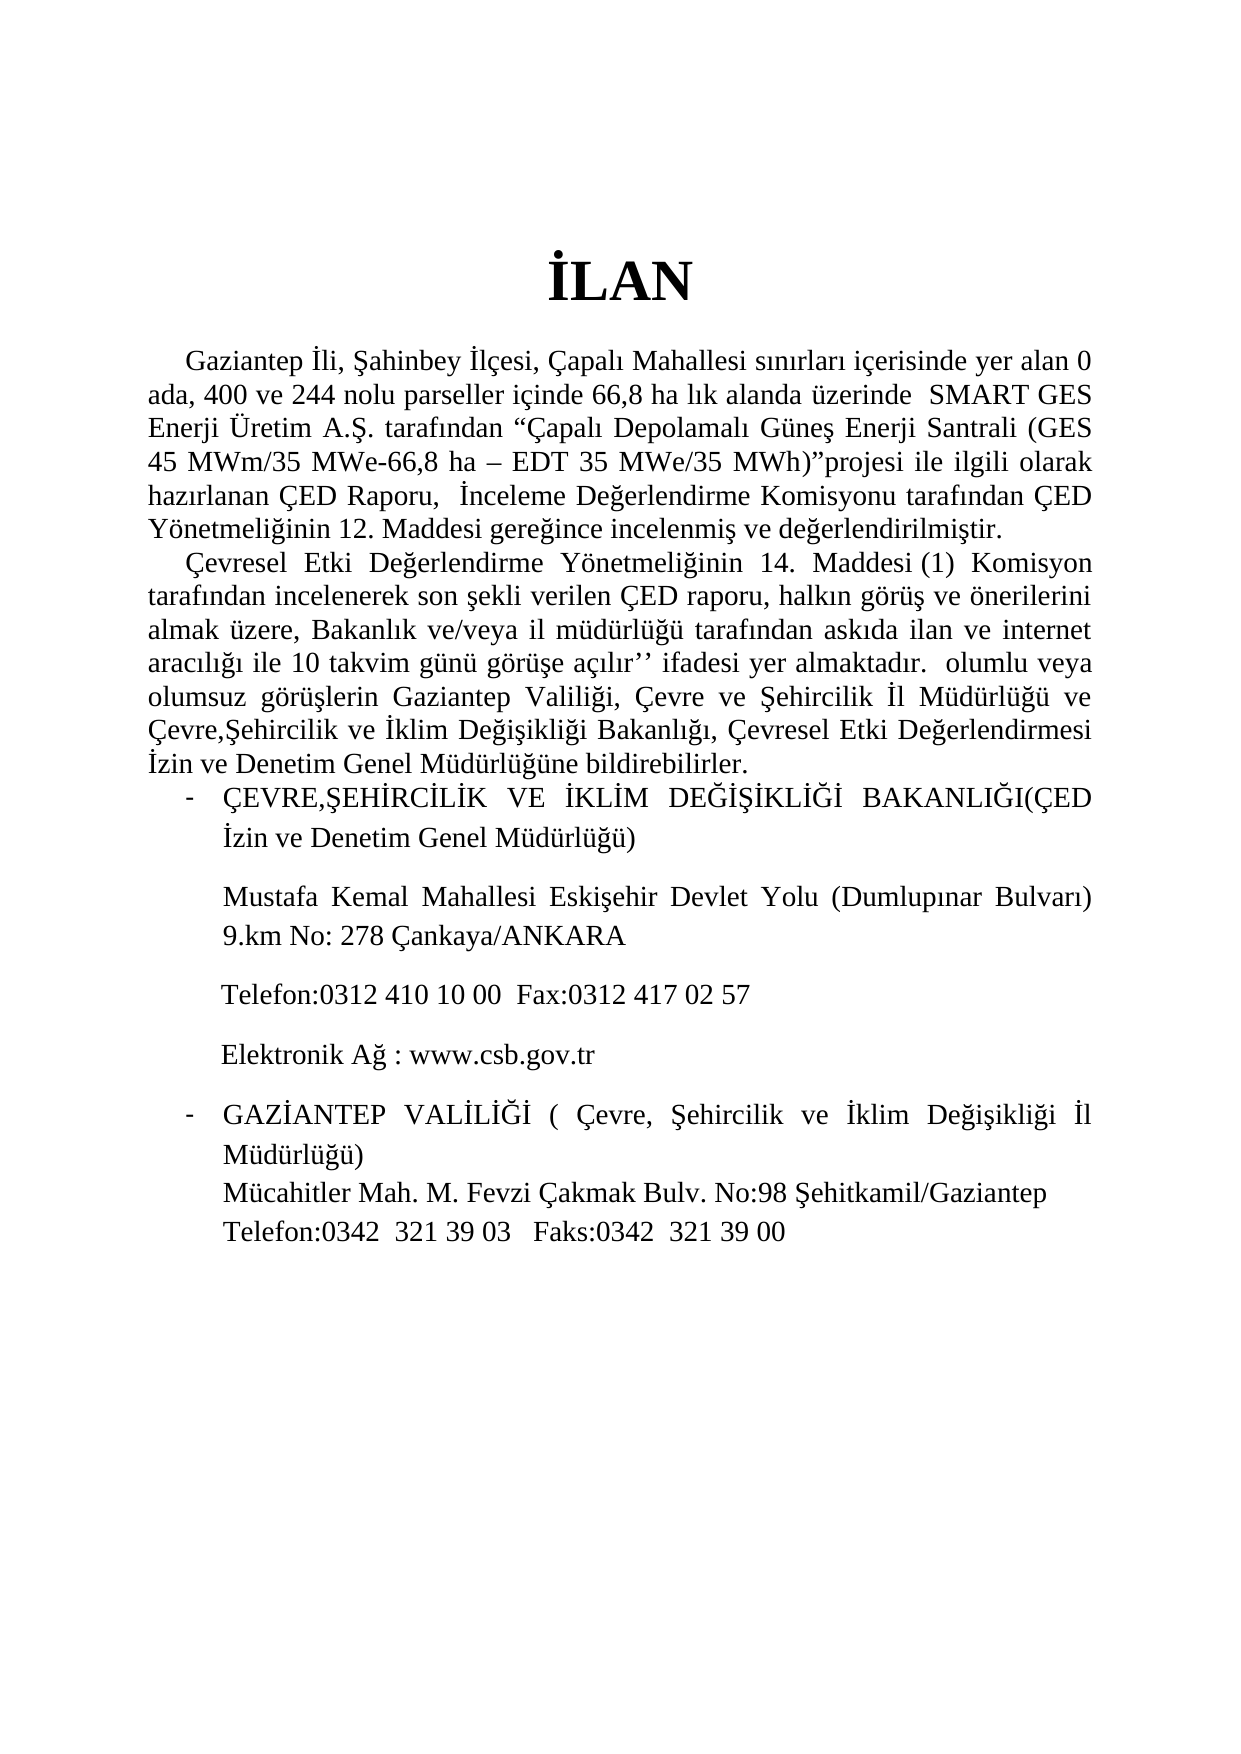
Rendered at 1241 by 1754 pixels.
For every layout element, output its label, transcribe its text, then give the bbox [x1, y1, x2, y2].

text Mustafa Kemal Mahallesi Eskişehir Devlet Yolu (Dumlupınar Bulvarı) 9.km No: 278 Çankaya/ANKARA [223, 879, 1093, 952]
text Çevresel Etki Değerlendirme Yönetmeliğinin 14. Maddesi (1) Komisyon tarafından incelenerek son şekli verilen ÇED raporu, halkın görüş ve önerilerini almak üzere, Bakanlık ve/veya il müdürlüğü tarafından askıda ilan ve internet aracılığı ile 10 takvim günü görüşe açılır’’ ifadesi yer almaktadır. olumlu veya olumsuz görüşlerin Gaziantep Valiliği, Çevre ve Şehircilik İl Müdürlüğü ve Çevre,Şehircilik ve İklim Değişikliği Bakanlığı, Çevresel Etki Değerlendirmesi İzin ve Denetim Genel Müdürlüğüne bildirebilirler. [148, 545, 1093, 779]
text Gaziantep İli, Şahinbey İlçesi, Çapalı Mahallesi sınırları içerisinde yer alan 0 ada, 400 ve 244 nolu parseller içinde 66,8 ha lık alanda üzerinde SMART GES Enerji Üretim A.Ş. tarafından “Çapalı Depolamalı Güneş Enerji Santrali (GES 45 MWm/35 MWe-66,8 ha – EDT 35 MWe/35 MWh)”projesi ile ilgili olarak hazırlanan ÇED Raporu, İnceleme Değerlendirme Komisyonu tarafından ÇED Yönetmeliğinin 12. Maddesi gereğince incelenmiş ve değerlendirilmiştir. [148, 343, 1093, 545]
list GAZİANTEP VALİLİĞİ ( Çevre, Şehircilik ve İklim Değişikliği İl Müdürlüğü) [185, 1096, 1093, 1170]
list ÇEVRE,ŞEHİRCİLİK VE İKLİM DEĞİŞİKLİĞİ BAKANLIĞI(ÇED İzin ve Denetim Genel Müdürlüğü) [185, 779, 1093, 854]
text Telefon:0312 410 10 00 Fax:0312 417 02 57 [148, 977, 1093, 1011]
list Mücahitler Mah. M. Fevzi Çakmak Bulv. No:98 Şehitkamil/Gaziantep [223, 1175, 1093, 1209]
list Telefon:0342 321 39 03 Faks:0342 321 39 00 [223, 1214, 1093, 1247]
text Elektronik Ağ : www.csb.gov.tr [148, 1037, 1093, 1070]
text İLAN [148, 246, 1093, 313]
